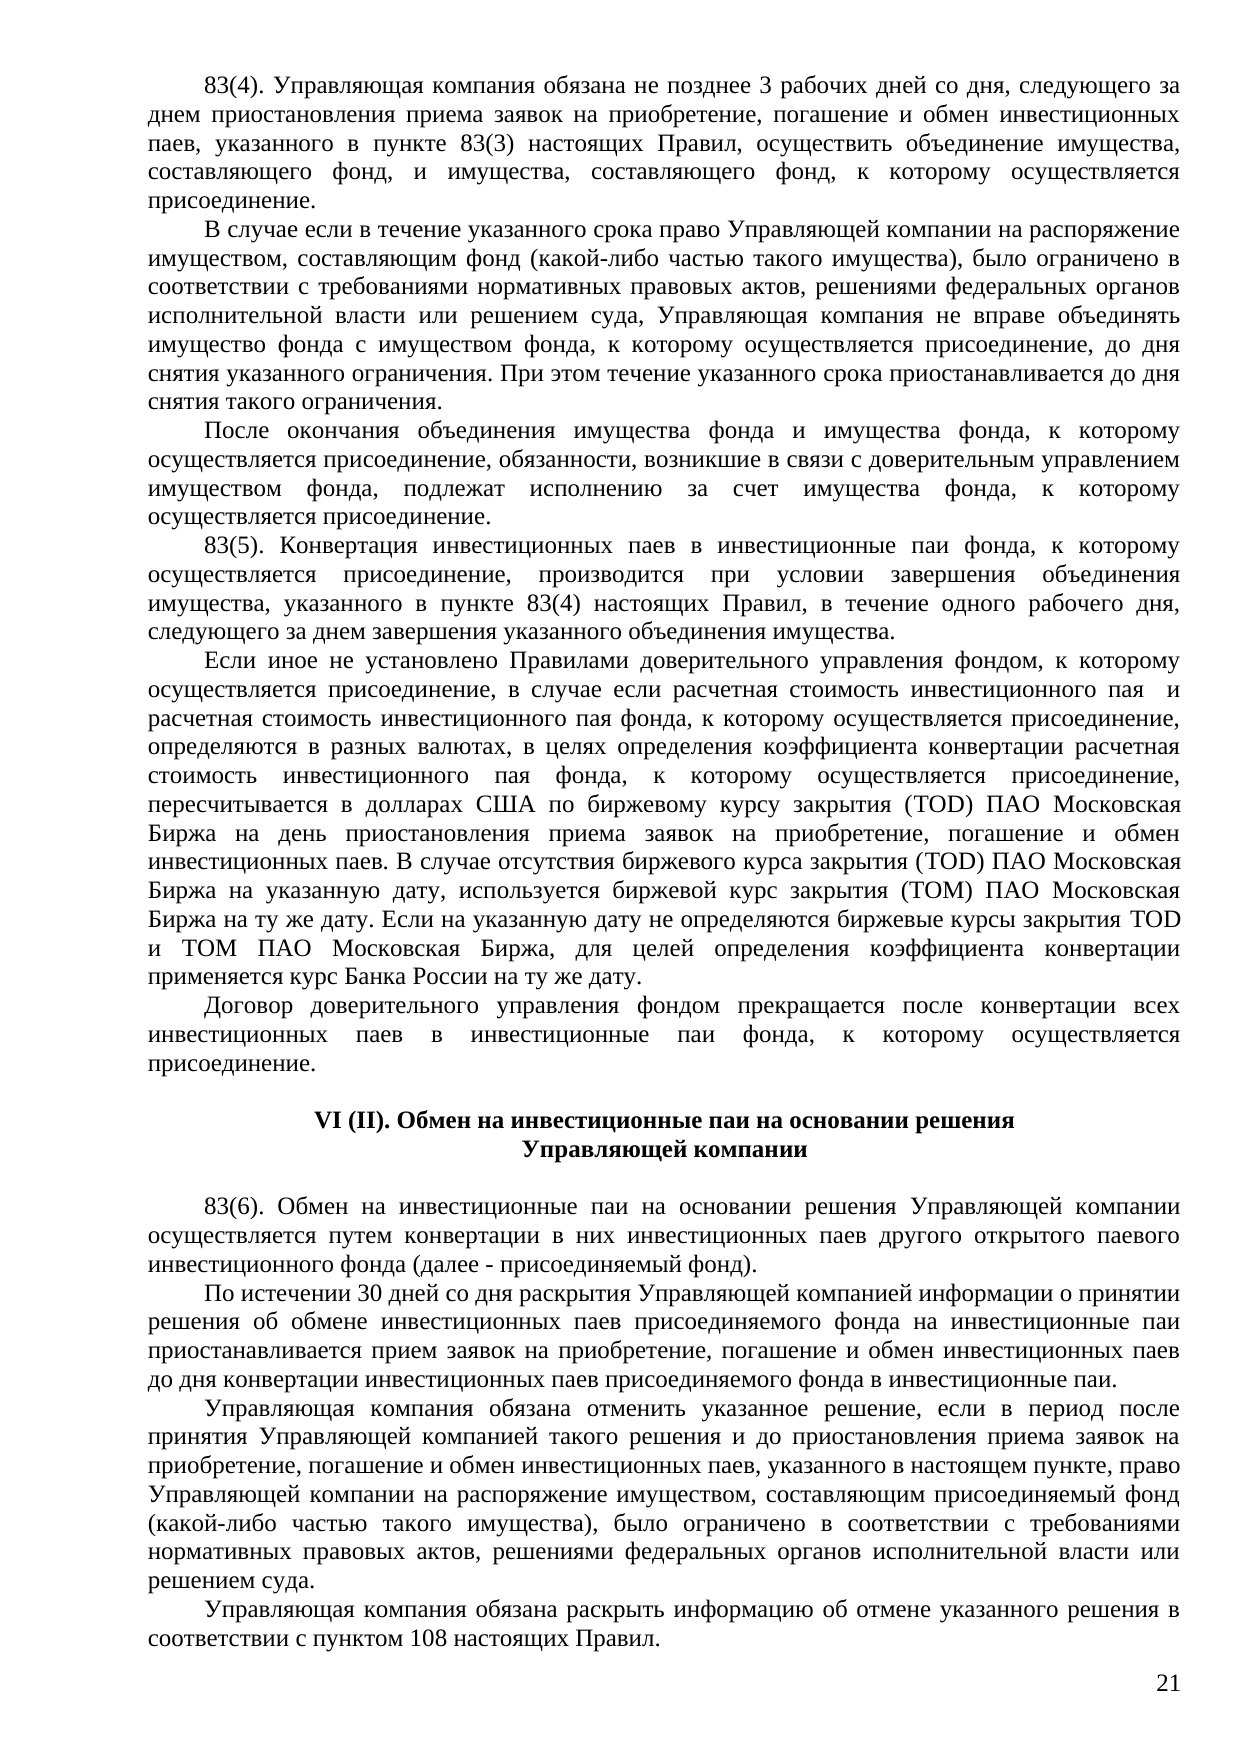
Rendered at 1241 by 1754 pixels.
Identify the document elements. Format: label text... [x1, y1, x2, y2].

text Если иное не установлено Правилами доверительного управления фондом, к которому осуществляется присоединение, в случае если расчетная стоимость инвестиционного пая и расчетная стоимость инвестиционного пая фонда, к которому осуществляется присоединение, определяются в разных валютах, в целях определения коэффициента конвертации расчетная стоимость инвестиционного пая фонда, к которому осуществляется присоединение, пересчитывается в долларах США по биржевому курсу закрытия (TOD) ПАО Московская Биржа на день приостановления приема заявок на приобретение, погашение и обмен инвестиционных паев. В случае отсутствия биржевого курса закрытия (TOD) ПАО Московская Биржа на указанную дату, используется биржевой курс закрытия (ТОМ) ПАО Московская Биржа на ту же дату. Если на указанную дату не определяются биржевые курсы закрытия TOD и TOM ПАО Московская Биржа, для целей определения коэффициента конвертации применяется курс Банка России на ту же дату. [148, 645, 1181, 990]
text 83(6). Обмен на инвестиционные паи на основании решения Управляющей компании осуществляется путем конвертации в них инвестиционных паев другого открытого паевого инвестиционного фонда (далее - присоединяемый фонд). [148, 1191, 1181, 1278]
text 83(4). Управляющая компания обязана не позднее 3 рабочих дней со дня, следующего за днем приостановления приема заявок на приобретение, погашение и обмен инвестиционных паев, указанного в пункте 83(3) настоящих Правил, осуществить объединение имущества, составляющего фонд, и имущества, составляющего фонд, к которому осуществляется присоединение. [148, 70, 1181, 214]
text Управляющая компания обязана раскрыть информацию об отмене указанного решения в соответствии с пунктом 108 настоящих Правил. [148, 1594, 1181, 1651]
text В случае если в течение указанного срока право Управляющей компании на распоряжение имуществом, составляющим фонд (какой-либо частью такого имущества), было ограничено в соответствии с требованиями нормативных правовых актов, решениями федеральных органов исполнительной власти или решением суда, Управляющая компания не вправе объединять имущество фонда с имуществом фонда, к которому осуществляется присоединение, до дня снятия указанного ограничения. При этом течение указанного срока приостанавливается до дня снятия такого ограничения. [148, 214, 1181, 415]
text Управляющая компания обязана отменить указанное решение, если в период после принятия Управляющей компанией такого решения и до приостановления приема заявок на приобретение, погашение и обмен инвестиционных паев, указанного в настоящем пункте, право Управляющей компании на распоряжение имуществом, составляющим присоединяемый фонд (какой-либо частью такого имущества), было ограничено в соответствии с требованиями нормативных правовых актов, решениями федеральных органов исполнительной власти или решением суда. [148, 1393, 1181, 1594]
text После окончания объединения имущества фонда и имущества фонда, к которому осуществляется присоединение, обязанности, возникшие в связи с доверительным управлением имуществом фонда, подлежат исполнению за счет имущества фонда, к которому осуществляется присоединение. [148, 415, 1181, 530]
text Договор доверительного управления фондом прекращается после конвертации всех инвестиционных паев в инвестиционные паи фонда, к которому осуществляется присоединение. [148, 990, 1181, 1076]
text По истечении 30 дней со дня раскрытия Управляющей компанией информации о принятии решения об обмене инвестиционных паев присоединяемого фонда на инвестиционные паи приостанавливается прием заявок на приобретение, погашение и обмен инвестиционных паев до дня конвертации инвестиционных паев присоединяемого фонда в инвестиционные паи. [148, 1278, 1181, 1393]
text Управляющей компании [148, 1134, 1181, 1163]
text 83(5). Конвертация инвестиционных паев в инвестиционные паи фонда, к которому осуществляется присоединение, производится при условии завершения объединения имущества, указанного в пункте 83(4) настоящих Правил, в течение одного рабочего дня, следующего за днем завершения указанного объединения имущества. [148, 530, 1181, 645]
text VI (II). Обмен на инвестиционные паи на основании решения [148, 1105, 1181, 1134]
